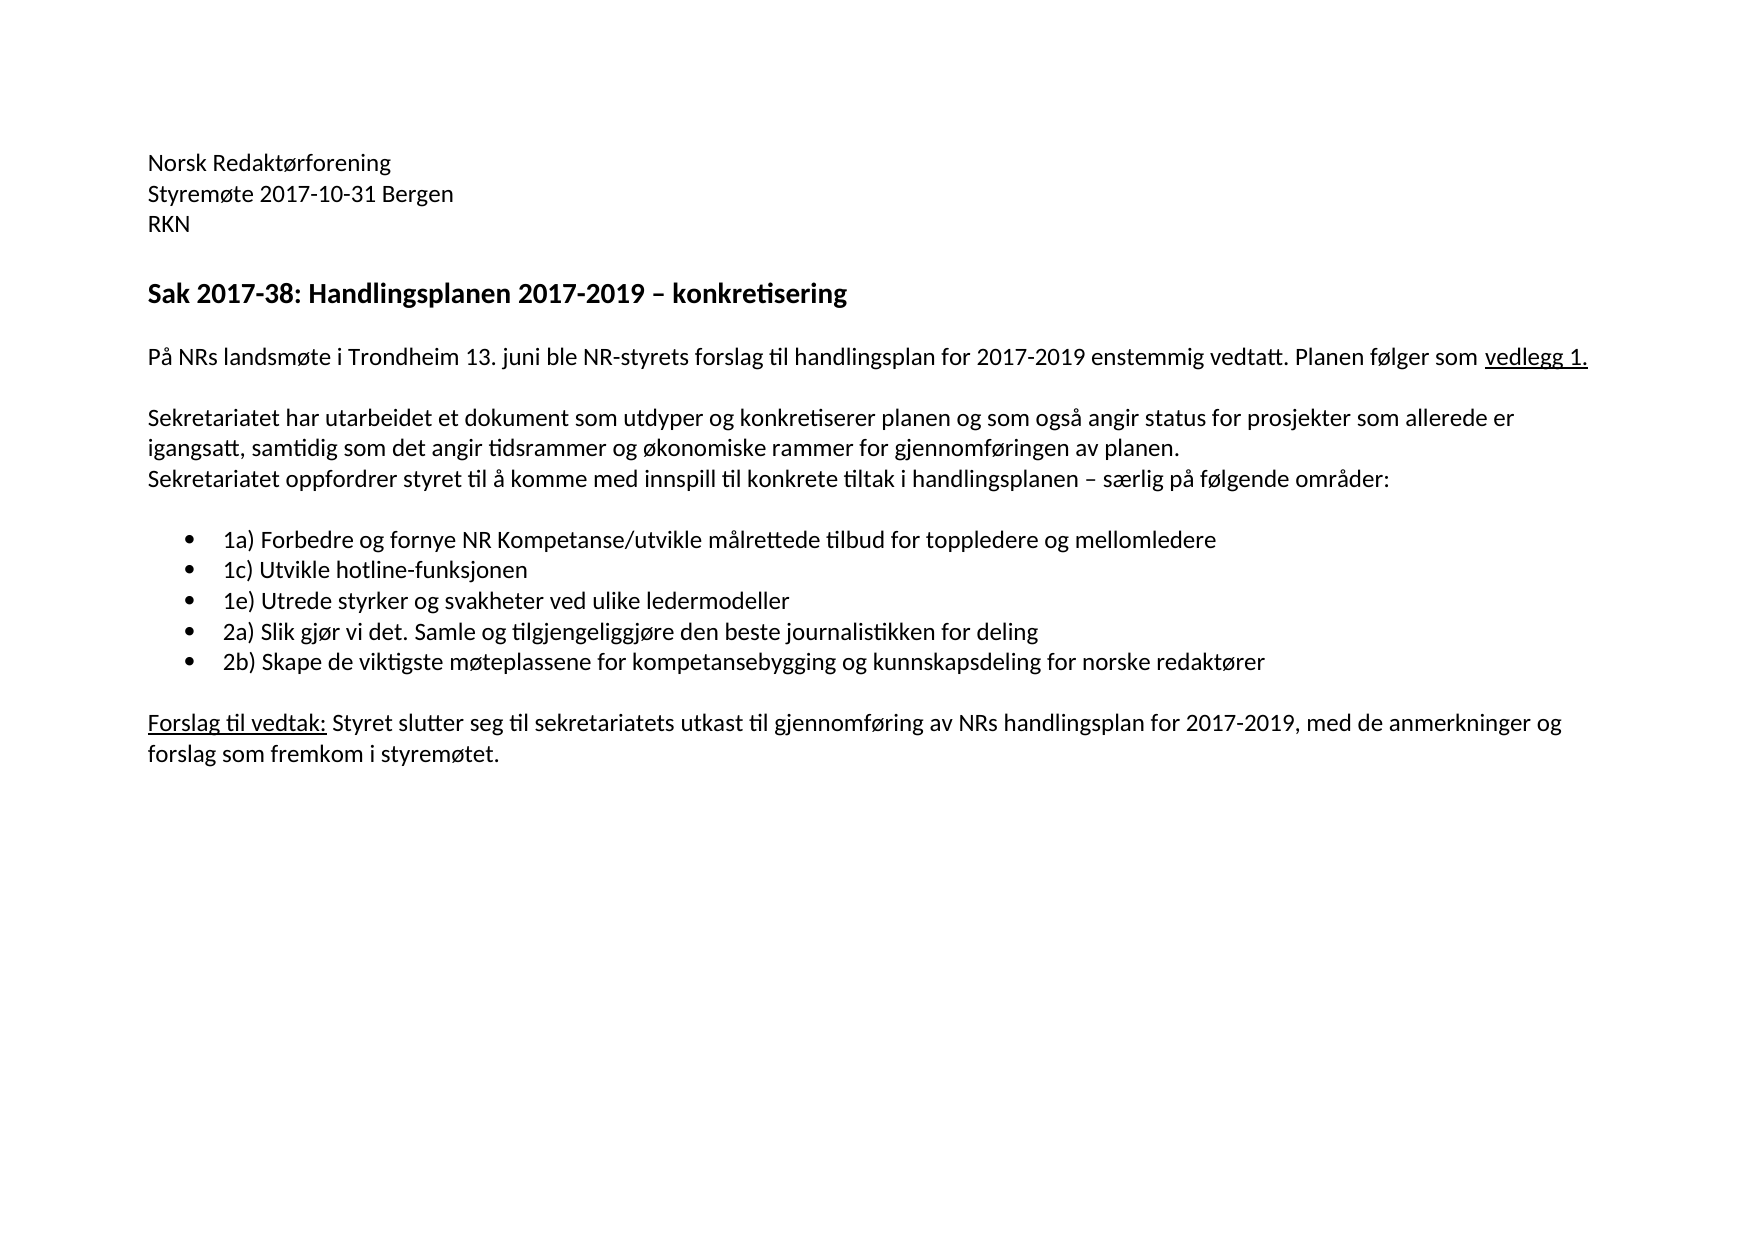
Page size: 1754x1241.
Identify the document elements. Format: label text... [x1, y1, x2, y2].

list 1a) Forbedre og fornye NR Kompetanse/utvikle målrettede tilbud for toppledere og mellomledere [185, 524, 1606, 554]
text Styremøte 2017-10-31 Bergen [148, 178, 1606, 209]
text Sak 2017-38: Handlingsplanen 2017-2019 – konkretisering [148, 275, 1606, 310]
text Sekretariatet har utarbeidet et dokument som utdyper og konkretiserer planen og som også angir status for prosjekter som allerede er igangsatt, samtidig som det angir tidsrammer og økonomiske rammer for gjennomføringen av planen. [148, 402, 1606, 463]
list 2a) Slik gjør vi det. Samle og tilgjengeliggjøre den beste journalistikken for deling [185, 616, 1606, 646]
text RKN [148, 209, 1606, 239]
list 2b) Skape de viktigste møteplassene for kompetansebygging og kunnskapsdeling for norske redaktører [185, 646, 1606, 677]
list 1e) Utrede styrker og svakheter ved ulike ledermodeller [185, 585, 1606, 616]
text Norsk Redaktørforening [148, 148, 1606, 178]
list 1c) Utvikle hotline-funksjonen [185, 554, 1606, 585]
text Sekretariatet oppfordrer styret til å komme med innspill til konkrete tiltak i handlingsplanen – særlig på følgende områder: [148, 463, 1606, 493]
text På NRs landsmøte i Trondheim 13. juni ble NR-styrets forslag til handlingsplan for 2017-2019 enstemmig vedtatt. Planen følger som vedlegg 1. [148, 341, 1606, 371]
text Forslag til vedtak: Styret slutter seg til sekretariatets utkast til gjennomføring av NRs handlingsplan for 2017-2019, med de anmerkninger og forslag som fremkom i styremøtet. [148, 707, 1606, 768]
